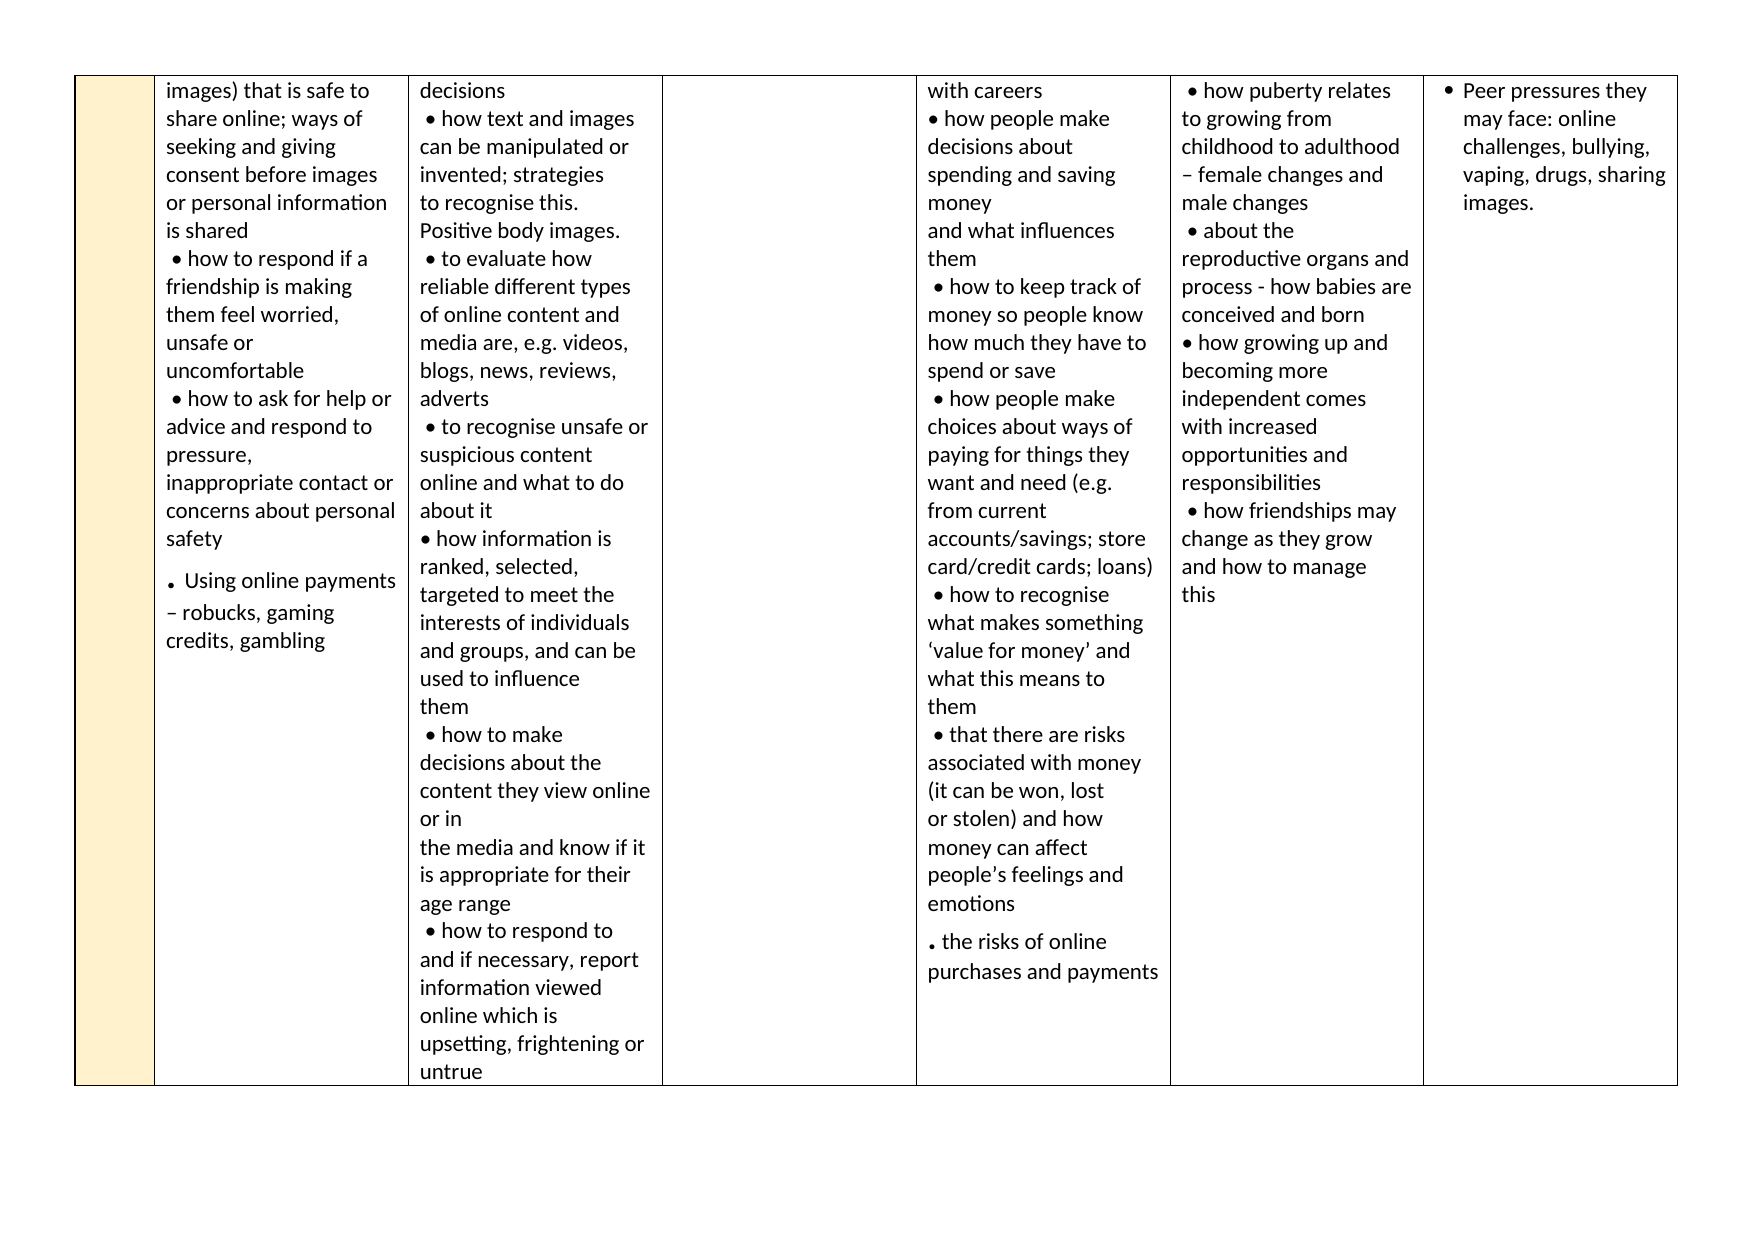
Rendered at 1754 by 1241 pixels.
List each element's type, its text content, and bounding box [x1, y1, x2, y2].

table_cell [1424, 76, 1677, 1085]
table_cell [917, 76, 1170, 1085]
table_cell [663, 76, 916, 1085]
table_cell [409, 76, 662, 1085]
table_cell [1171, 76, 1423, 1085]
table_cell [155, 76, 408, 1085]
table_cell 6 [76, 76, 154, 1085]
